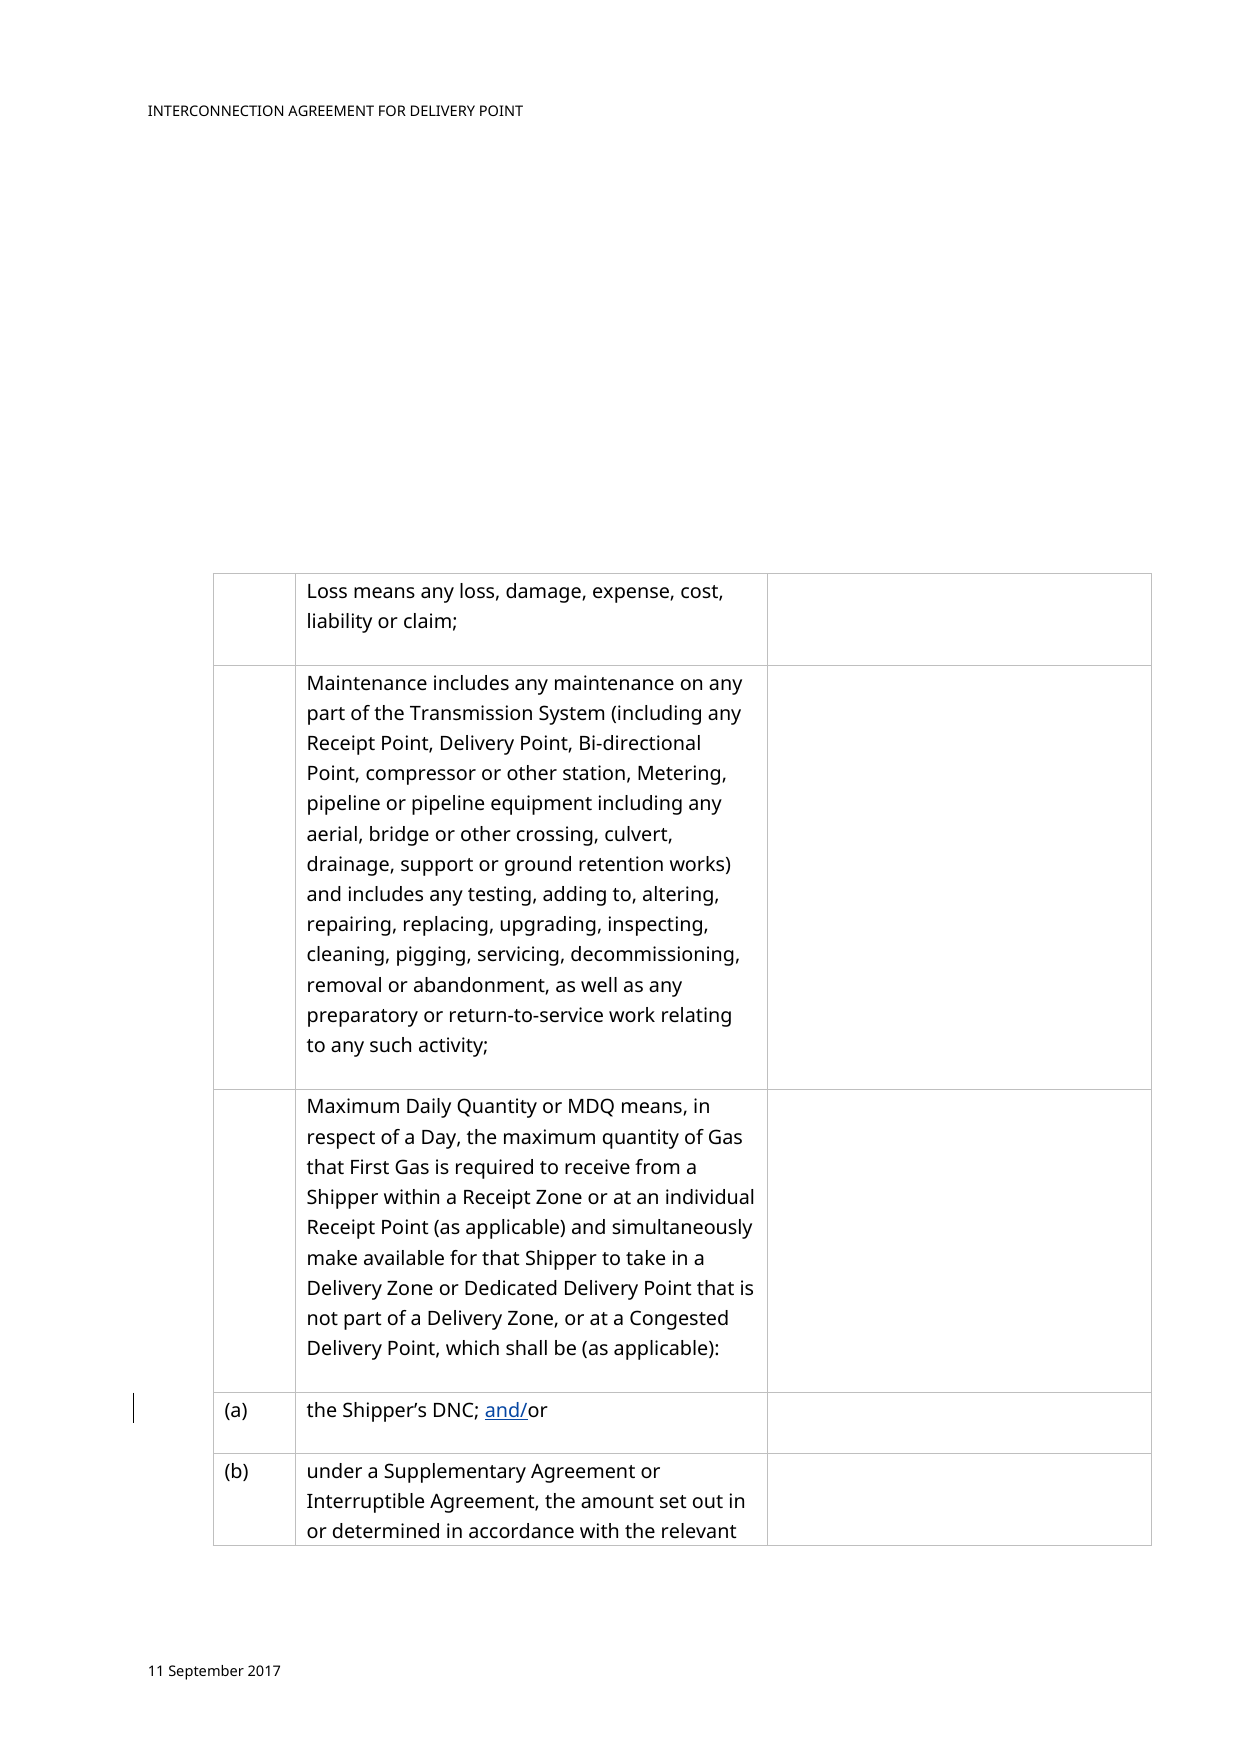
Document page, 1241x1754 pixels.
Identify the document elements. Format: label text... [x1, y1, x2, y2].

table_cell [768, 1090, 1151, 1392]
table_cell [214, 666, 295, 1088]
table_cell [768, 1454, 1151, 1545]
table_cell [768, 574, 1151, 664]
table_cell [768, 1393, 1151, 1453]
table_cell (b) [214, 1454, 295, 1545]
table_cell [214, 574, 295, 664]
table_cell Maintenance includes any maintenance on any part of the Transmission System (including any Receipt Point, Delivery Point, Bi-directional Point, compressor or other station, Metering, pipeline or pipeline equipment including any aerial, bridge or other crossing, culvert, drainage, support or ground retention works) and includes any testing, adding to, altering, repairing, replacing, upgrading, inspecting, cleaning, pigging, servicing, decommissioning, removal or abandonment, as well as any preparatory or return-to-service work relating to any such activity; [296, 666, 767, 1088]
table_cell the Shipper’s DNC; or [296, 1393, 767, 1453]
table_cell [214, 1090, 295, 1392]
table_cell under a Supplementary Agreement or Interruptible Agreement, the amount set out in or determined in accordance with the relevant agreement; or [296, 1454, 767, 1545]
table_cell (a) [214, 1393, 295, 1453]
table_cell [768, 666, 1151, 1088]
table_cell Maximum Daily Quantity or MDQ means, in respect of a Day, the maximum quantity of Gas that First Gas is required to receive from a Shipper within a Receipt Zone or at an individual Receipt Point (as applicable) and simultaneously make available for that Shipper to take in a Delivery Zone or Dedicated Delivery Point that is not part of a Delivery Zone, or at a Congested Delivery Point, which shall be (as applicable): [296, 1090, 767, 1392]
table_cell Loss means any loss, damage, expense, cost, liability or claim; [296, 574, 767, 664]
